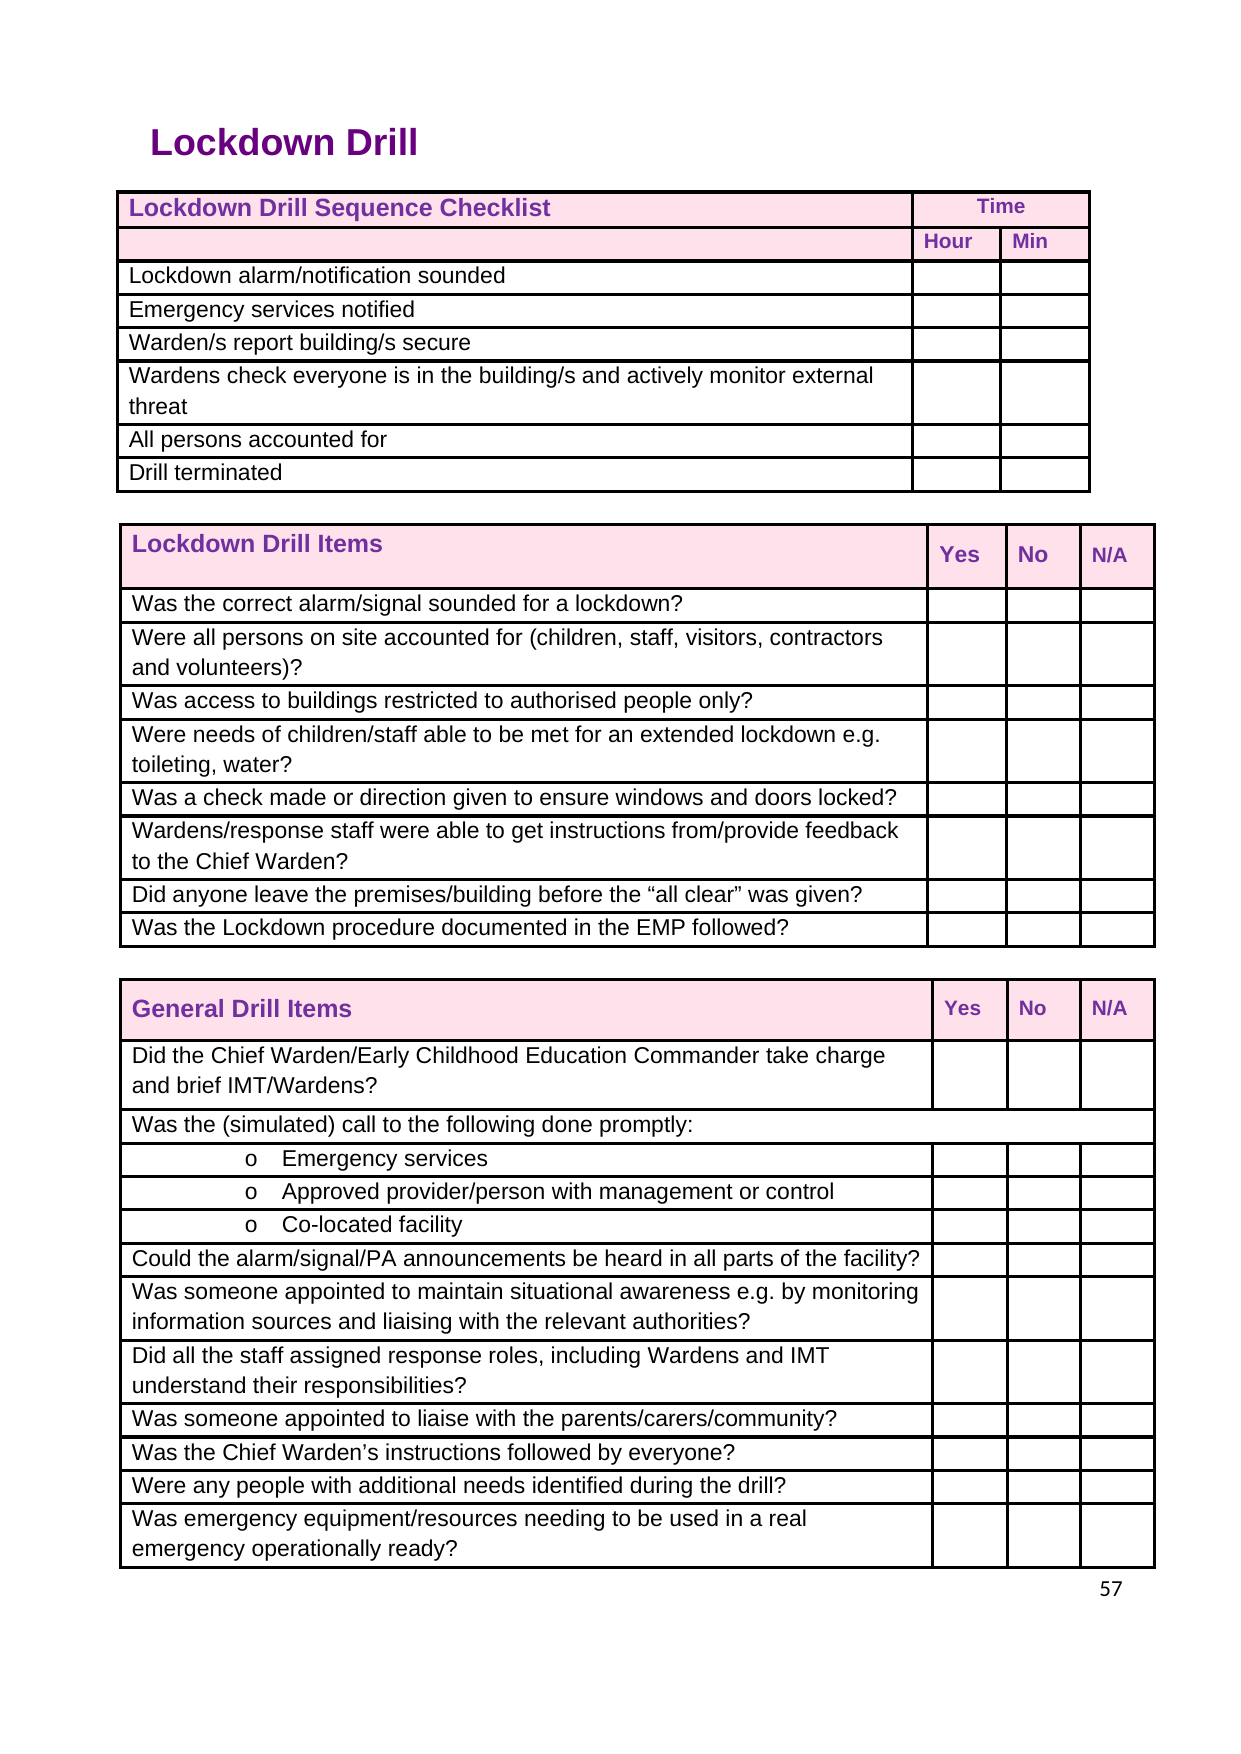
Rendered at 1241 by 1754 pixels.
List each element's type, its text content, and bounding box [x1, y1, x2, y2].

table_cell Emergency services notified [119, 296, 911, 326]
table_cell [1002, 263, 1088, 293]
table_cell Could the alarm/signal/PA announcements be heard in all parts of the facility? [122, 1245, 931, 1275]
table_cell Was a check made or direction given to ensure windows and doors locked? [122, 784, 926, 814]
table_cell [914, 459, 999, 489]
table_cell Was the Lockdown procedure documented in the EMP followed? [122, 914, 926, 944]
table_cell [934, 1405, 1006, 1435]
table_cell [934, 1042, 1006, 1108]
table_cell [1082, 1439, 1153, 1469]
table_cell [1009, 1178, 1079, 1208]
table_cell [1082, 1245, 1153, 1275]
table_cell Was someone appointed to liaise with the parents/carers/community? [122, 1405, 931, 1435]
table_cell [934, 1211, 1006, 1242]
table_cell Wardens check everyone is in the building/s and actively monitor external threat [119, 363, 911, 423]
table_cell [934, 1245, 1006, 1275]
table_header Yes [929, 526, 1005, 587]
table_cell [1002, 426, 1088, 456]
table_header Time [914, 194, 1088, 226]
table_header No [1008, 526, 1079, 587]
table_cell [1002, 363, 1088, 423]
table_cell [1009, 1505, 1079, 1566]
table_cell Did all the staff assigned response roles, including Wardens and IMT understand their responsibilities? [122, 1342, 931, 1402]
table_cell [1082, 914, 1153, 944]
table_cell Was someone appointed to maintain situational awareness e.g. by monitoring information sources and liaising with the relevant authorities? [122, 1278, 931, 1338]
table_cell [1082, 1505, 1153, 1566]
table_cell [1009, 1472, 1079, 1502]
table_cell [934, 1472, 1006, 1502]
table_cell [1082, 1278, 1153, 1338]
table_cell [1082, 1145, 1153, 1175]
table_cell [929, 914, 1005, 944]
table_cell [1082, 881, 1153, 911]
table_cell [1008, 818, 1079, 878]
table_header Lockdown Drill Items [122, 526, 926, 587]
table_cell [1082, 1342, 1153, 1402]
table_cell [934, 1505, 1006, 1566]
table_cell [1082, 624, 1153, 684]
table_cell Hour [914, 229, 999, 259]
table_cell [914, 329, 999, 359]
table_cell [1008, 687, 1079, 717]
table_cell [914, 363, 999, 423]
table_header N/A [1082, 526, 1153, 587]
table_cell Wardens/response staff were able to get instructions from/provide feedback to the Chief Warden? [122, 818, 926, 878]
table_cell [934, 1342, 1006, 1402]
table_cell [929, 590, 1005, 621]
table_cell Was the (simulated) call to the following done promptly: [122, 1111, 1153, 1142]
table_cell [1082, 1211, 1153, 1242]
table_cell [1009, 1245, 1079, 1275]
table_cell [1082, 687, 1153, 717]
text Lockdown Drill [150, 120, 1122, 163]
table_header Yes [934, 981, 1006, 1039]
table_cell [1008, 784, 1079, 814]
table_cell Did anyone leave the premises/building before the “all clear” was given? [122, 881, 926, 911]
table_cell [119, 229, 911, 259]
table_cell [934, 1178, 1006, 1208]
table_cell [1002, 296, 1088, 326]
table_cell [1082, 1405, 1153, 1435]
table_cell Warden/s report building/s secure [119, 329, 911, 359]
table_cell [1008, 881, 1079, 911]
table_header No [1009, 981, 1079, 1039]
table_cell [914, 426, 999, 456]
table_cell [1082, 1472, 1153, 1502]
table_cell [1008, 624, 1079, 684]
table_header N/A [1082, 981, 1153, 1039]
table_cell Were all persons on site accounted for (children, staff, visitors, contractors and volunteers)? [122, 624, 926, 684]
table_cell [1009, 1405, 1079, 1435]
table_cell [1009, 1211, 1079, 1242]
table_cell Were any people with additional needs identified during the drill? [122, 1472, 931, 1502]
table_cell Lockdown alarm/notification sounded [119, 263, 911, 293]
table_cell Did the Chief Warden/Early Childhood Education Commander take charge and brief IMT/Wardens? [122, 1042, 931, 1108]
table_cell [1002, 459, 1088, 489]
table_cell [929, 721, 1005, 781]
table_cell [1009, 1278, 1079, 1338]
table_cell [934, 1439, 1006, 1469]
table_cell Min [1002, 229, 1088, 259]
table_cell [1009, 1042, 1079, 1108]
table_header General Drill Items [122, 981, 931, 1039]
table_cell [929, 784, 1005, 814]
table_cell [1009, 1439, 1079, 1469]
table_cell Approved provider/person with management or control [122, 1178, 931, 1208]
table_cell [1082, 1178, 1153, 1208]
table_cell Was access to buildings restricted to authorised people only? [122, 687, 926, 717]
table_cell [934, 1145, 1006, 1175]
table_cell Was the Chief Warden’s instructions followed by everyone? [122, 1439, 931, 1469]
table_cell Drill terminated [119, 459, 911, 489]
table_cell [1008, 914, 1079, 944]
table_cell [1008, 721, 1079, 781]
table_cell [1082, 818, 1153, 878]
table_cell [929, 687, 1005, 717]
table_cell [934, 1278, 1006, 1338]
table_cell Co-located facility [122, 1211, 931, 1242]
table_cell [1082, 721, 1153, 781]
table_cell [1082, 784, 1153, 814]
table_cell [1009, 1342, 1079, 1402]
table_cell [1002, 329, 1088, 359]
table_cell Were needs of children/staff able to be met for an extended lockdown e.g. toileting, water? [122, 721, 926, 781]
table_cell [929, 818, 1005, 878]
table_cell [929, 881, 1005, 911]
table_cell Was the correct alarm/signal sounded for a lockdown? [122, 590, 926, 621]
table_cell All persons accounted for [119, 426, 911, 456]
table_cell Was emergency equipment/resources needing to be used in a real emergency operationally ready? [122, 1505, 931, 1566]
table_cell [1082, 590, 1153, 621]
table_cell [1082, 1042, 1153, 1108]
table_cell [929, 624, 1005, 684]
table_cell [914, 296, 999, 326]
table_cell [914, 263, 999, 293]
table_cell [1009, 1145, 1079, 1175]
table_header Lockdown Drill Sequence Checklist [119, 194, 911, 226]
table_cell [1008, 590, 1079, 621]
table_cell Emergency services [122, 1145, 931, 1175]
